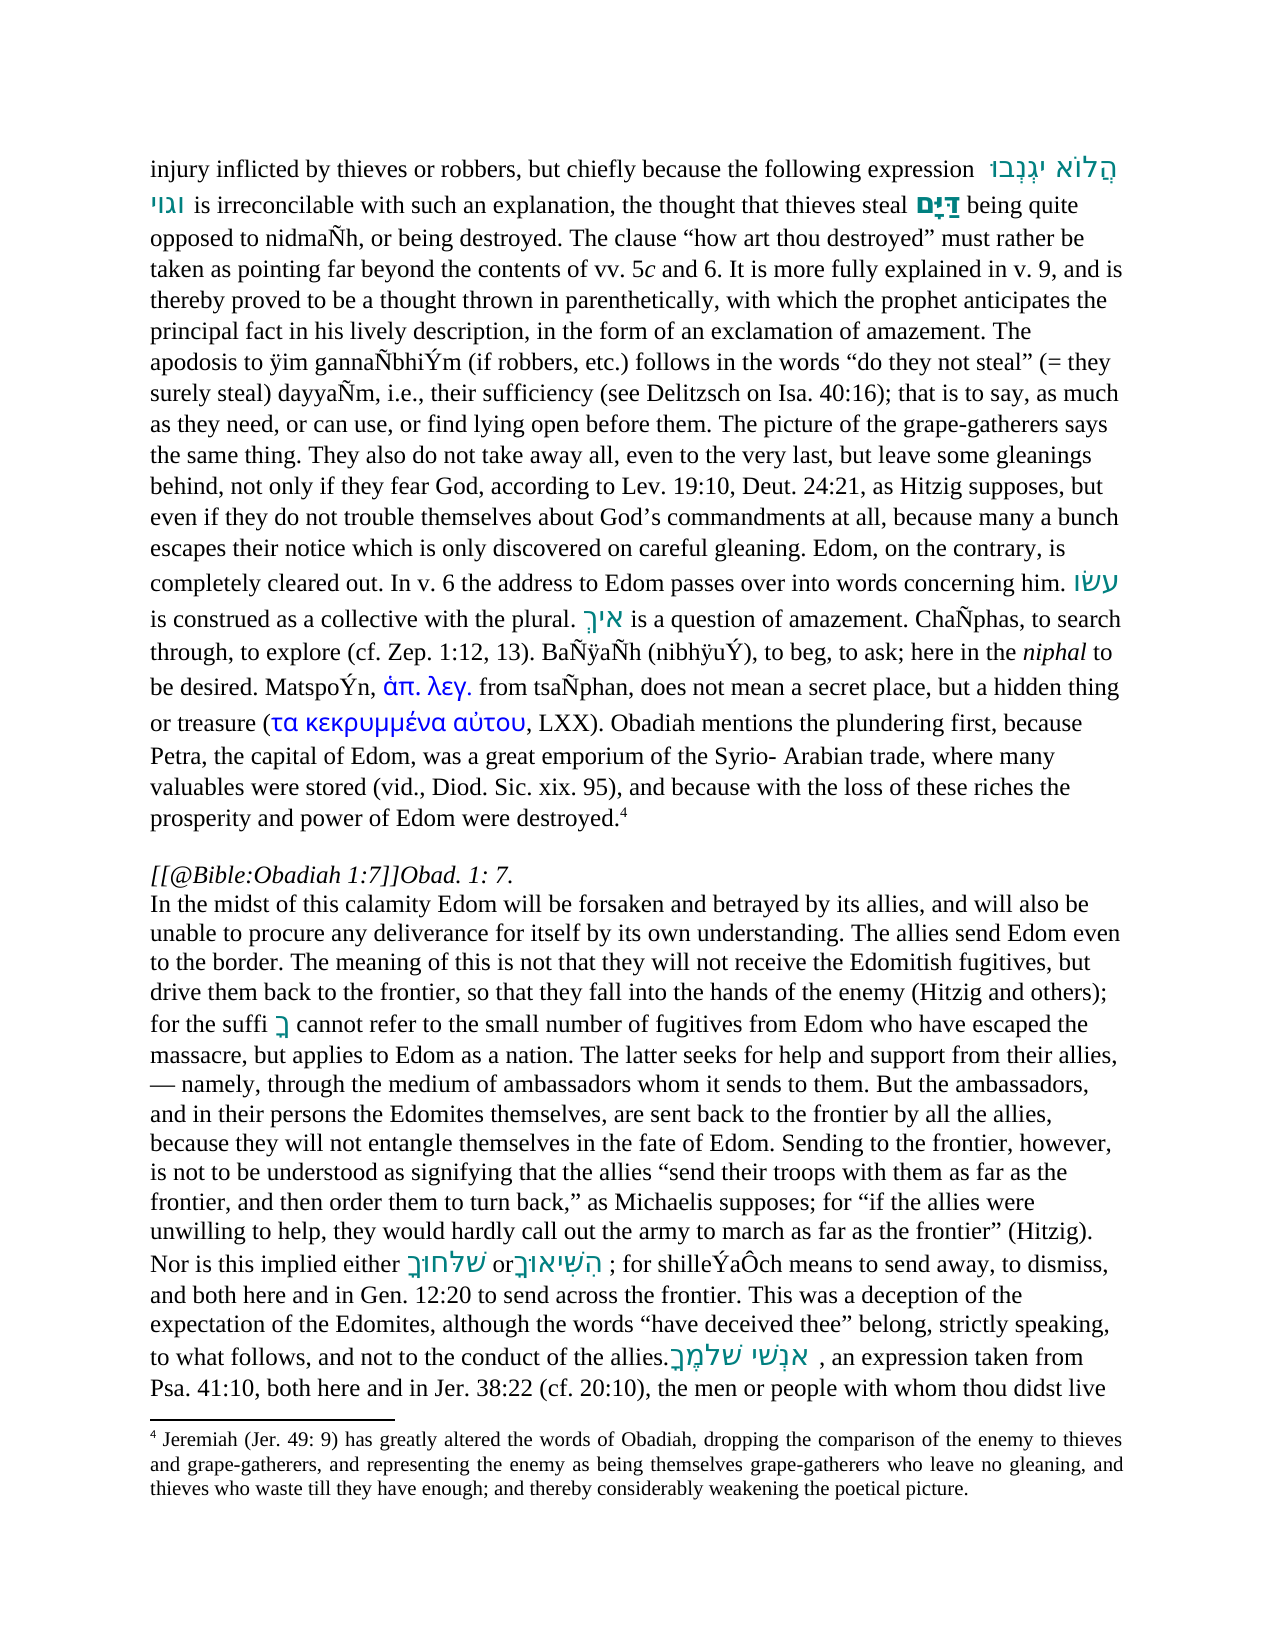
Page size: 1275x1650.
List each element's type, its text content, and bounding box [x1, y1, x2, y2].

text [150, 889, 1125, 1401]
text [150, 150, 1125, 832]
subtitle [[@Bible:Obadiah 1:7]]Obad. 1: 7. [150, 864, 1125, 889]
